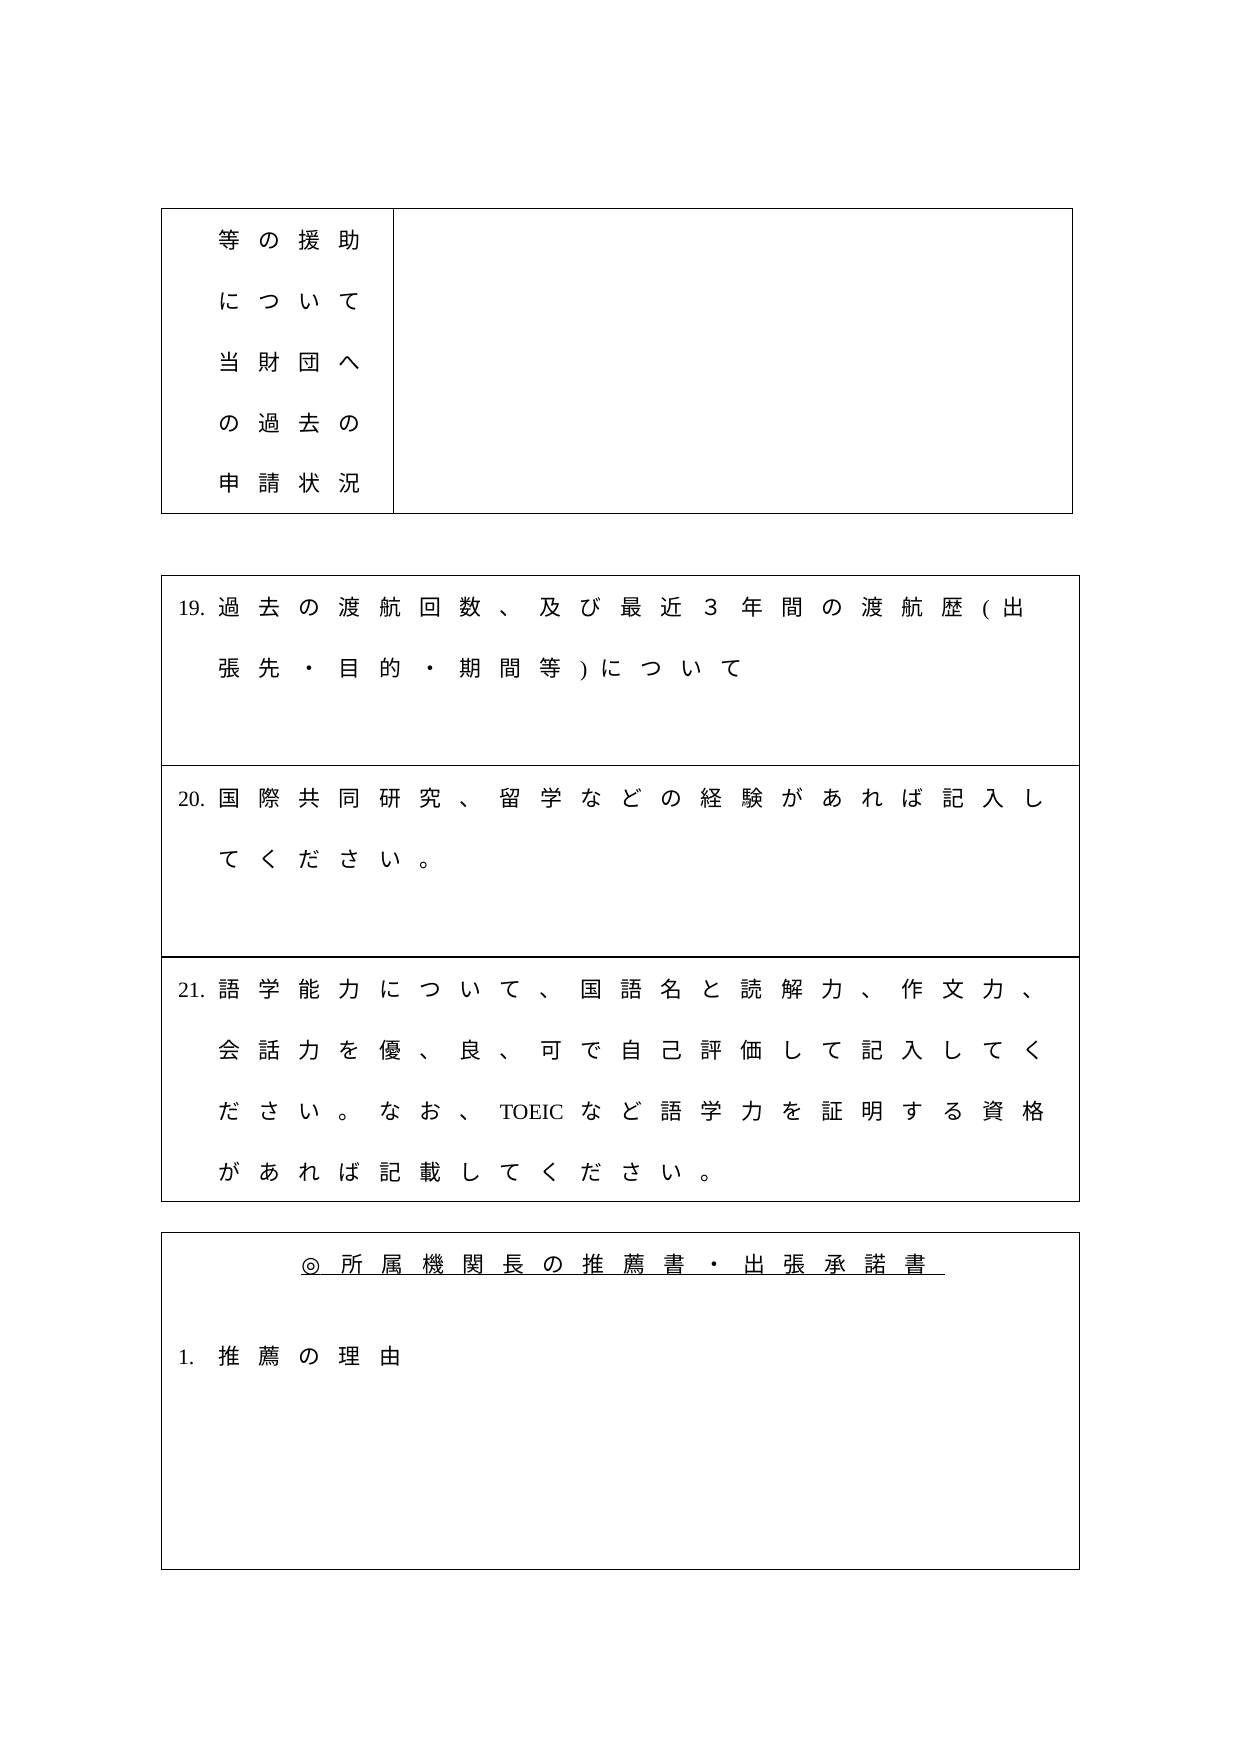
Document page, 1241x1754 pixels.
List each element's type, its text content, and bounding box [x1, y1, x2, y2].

table_header 過去の渡航回数、及び最近３年間の渡航歴(出張先・目的・期間等)について [162, 576, 1079, 765]
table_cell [162, 209, 393, 513]
table_cell [394, 209, 1072, 513]
table_cell 国際共同研究、留学などの経験があれば記入してください。 [162, 766, 1079, 956]
table_cell 語学能力について、国語名と読解力、作文力、会話力を優、良、可で自己評価して記入してください。なお、TOEICなど語学力を証明する資格があれば記載してください。 [162, 958, 1079, 1201]
table_header ◎﷒所属機関長の推薦書・出張承諾書 推薦の理由 [162, 1233, 1079, 1569]
